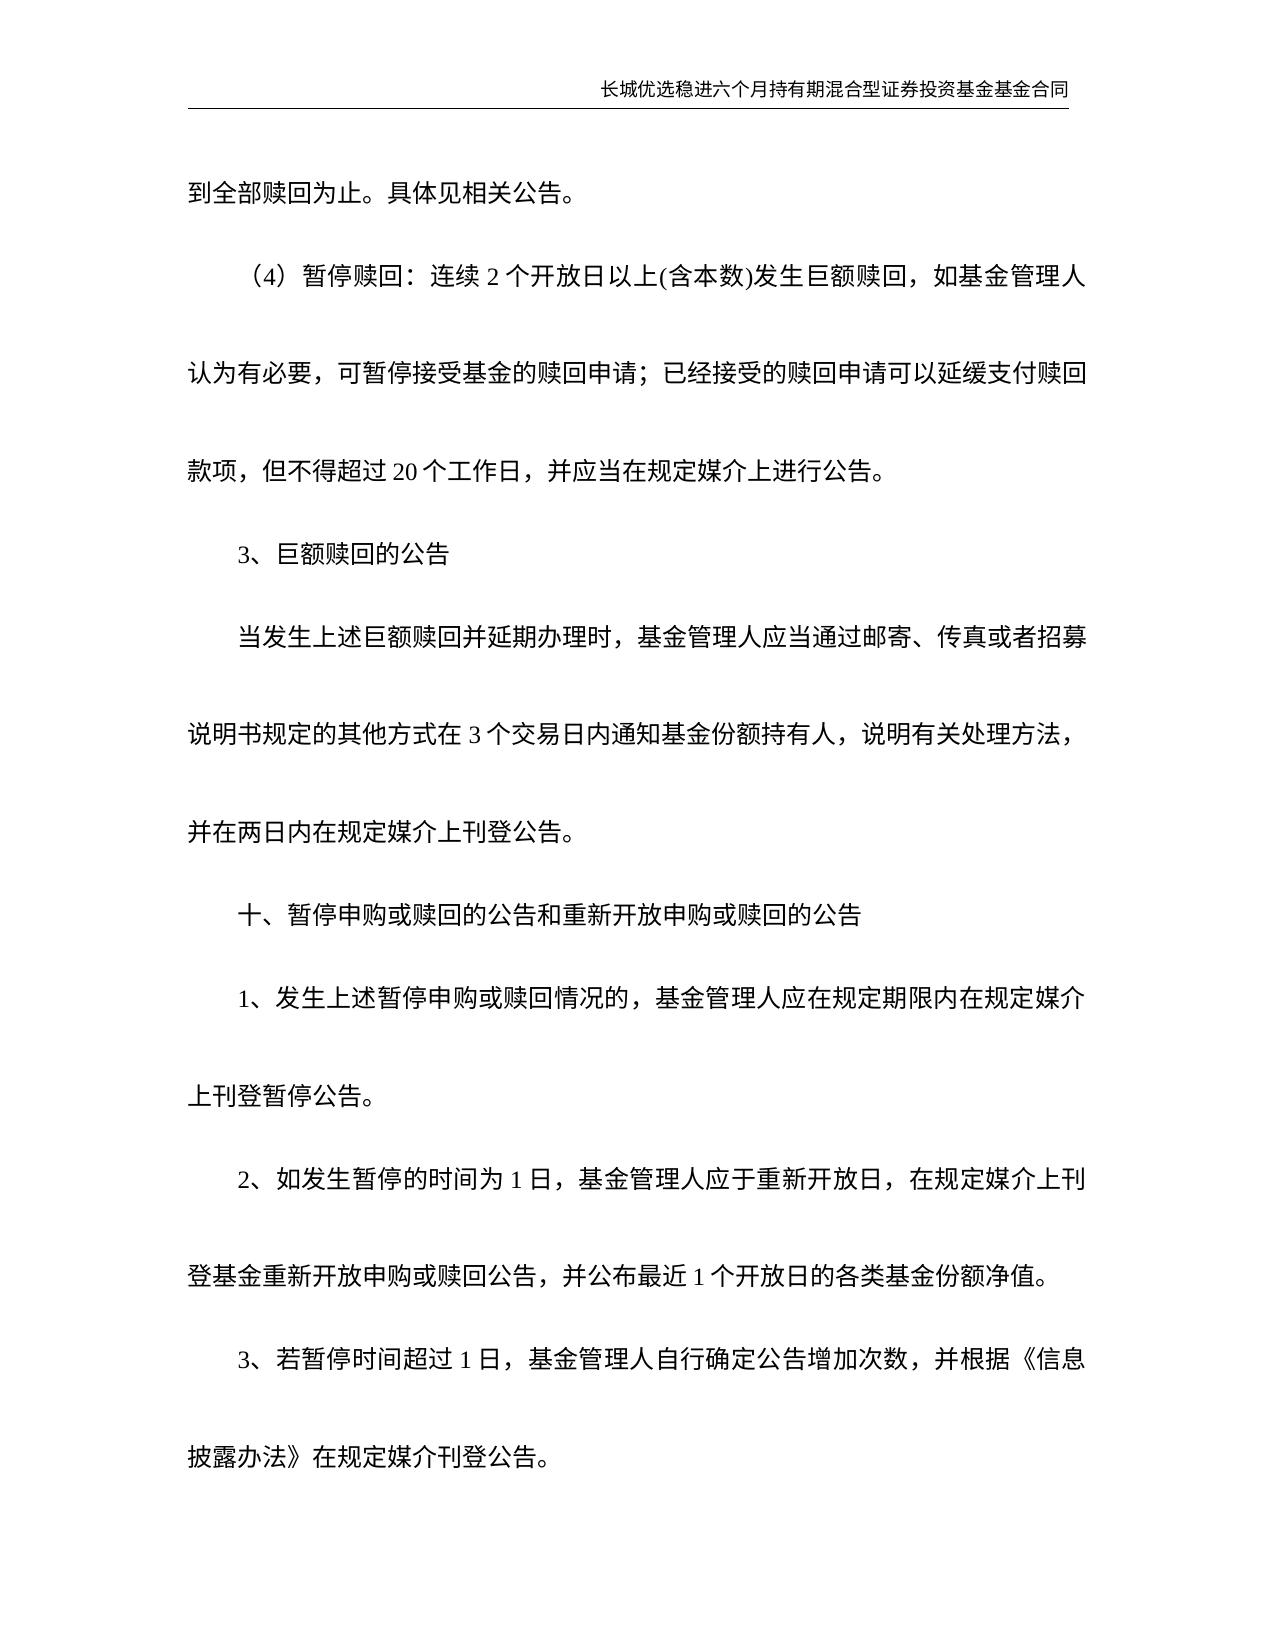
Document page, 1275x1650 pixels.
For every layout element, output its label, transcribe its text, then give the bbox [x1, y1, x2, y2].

text 2、如发生暂停的时间为1日，基金管理人应于重新开放日，在规定媒介上刊登基金重新开放申购或赎回公告，并公布最近1个开放日的各类基金份额净值。 [187, 1145, 1087, 1307]
text 3、若暂停时间超过1日，基金管理人自行确定公告增加次数，并根据《信息披露办法》在规定媒介刊登公告。 [187, 1326, 1087, 1488]
text 当发生上述巨额赎回并延期办理时，基金管理人应当通过邮寄、传真或者招募说明书规定的其他方式在3个交易日内通知基金份额持有人，说明有关处理方法，并在两日内在规定媒介上刊登公告。 [187, 603, 1087, 863]
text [187, 159, 1087, 224]
text 3、巨额赎回的公告 [187, 520, 1087, 585]
text 十、暂停申购或赎回的公告和重新开放申购或赎回的公告 [187, 881, 1087, 946]
text （4）暂停赎回：连续2个开放日以上(含本数)发生巨额赎回，如基金管理人认为有必要，可暂停接受基金的赎回申请；已经接受的赎回申请可以延缓支付赎回款项，但不得超过20个工作日，并应当在规定媒介上进行公告。 [187, 242, 1087, 502]
text 1、发生上述暂停申购或赎回情况的，基金管理人应在规定期限内在规定媒介上刊登暂停公告。 [187, 964, 1087, 1127]
